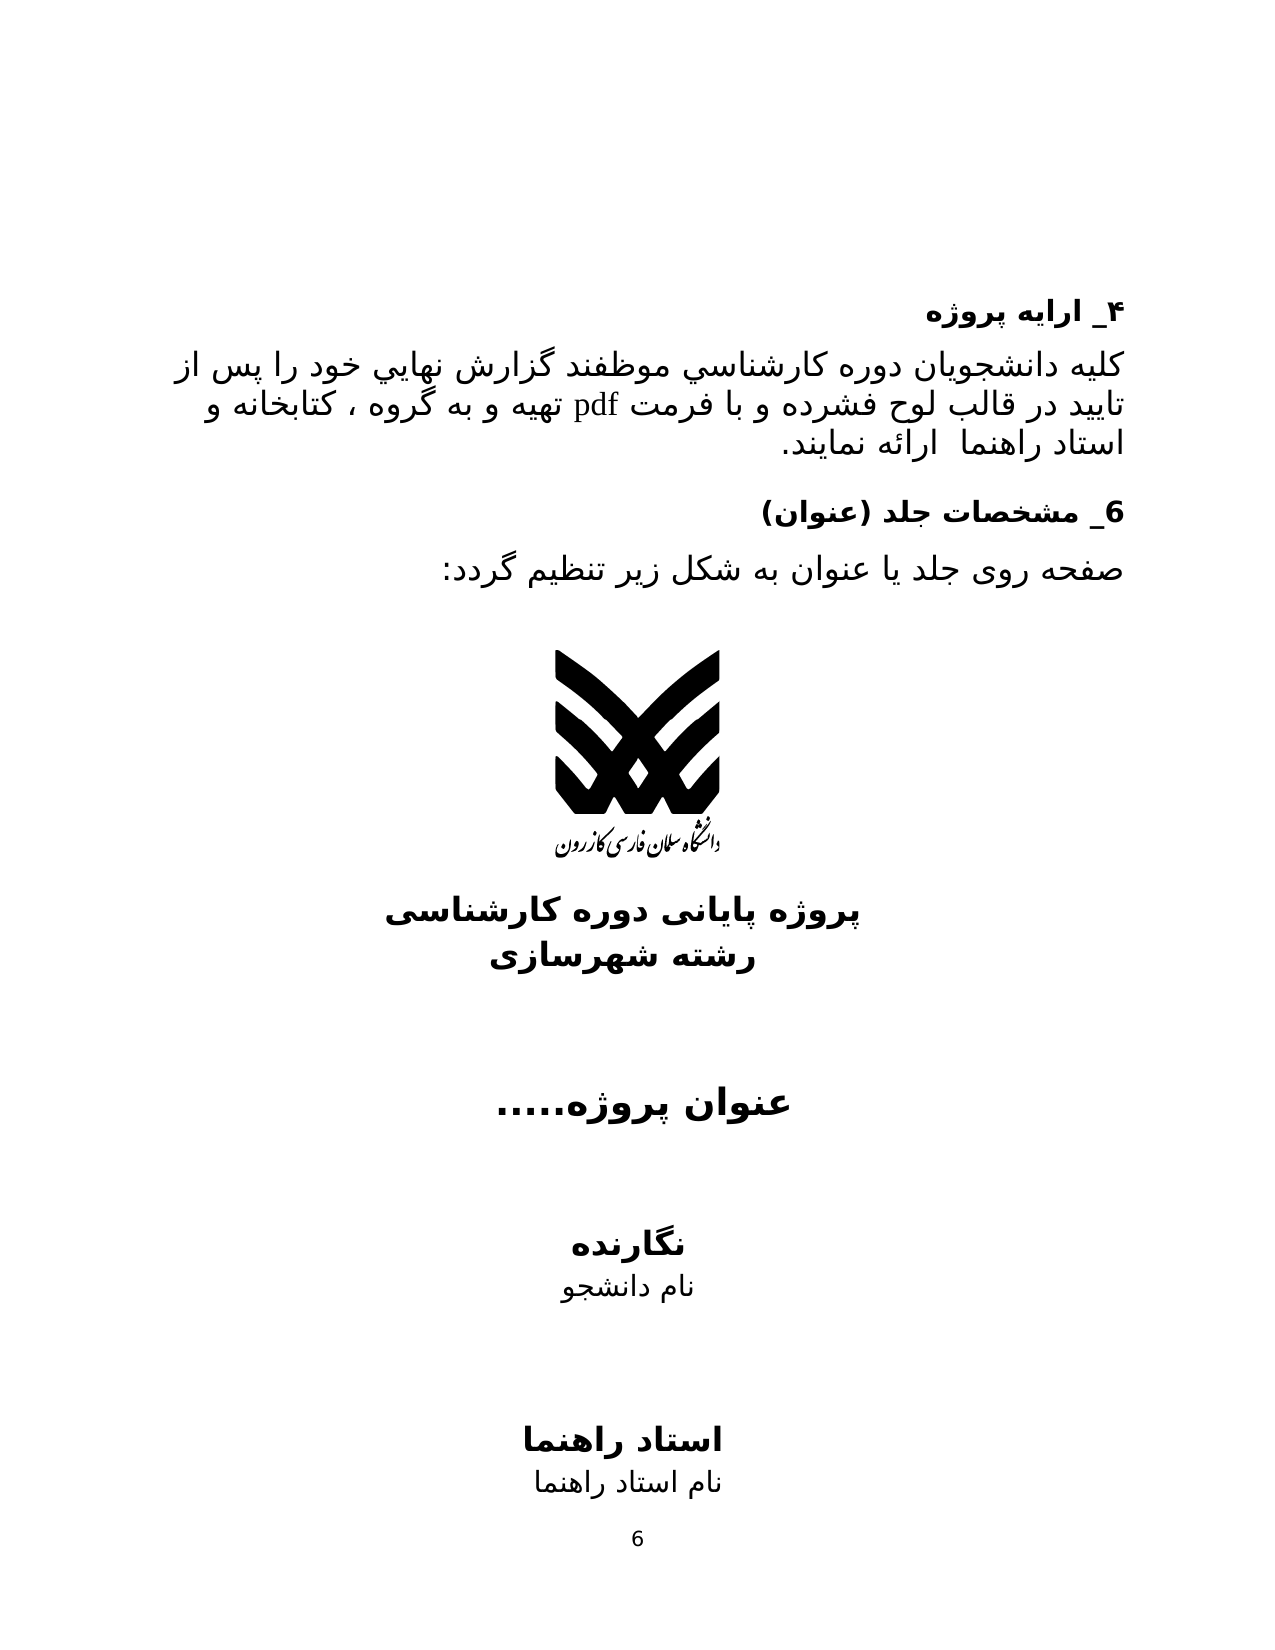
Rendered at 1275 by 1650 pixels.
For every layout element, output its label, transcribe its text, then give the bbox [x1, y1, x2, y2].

text كليه دانشجويان دوره كارشناسي موظفند گزارش نهايي خود را پس از تاييد در قالب لوح فشرده و با فرمت pdf تهیه و به گروه ، کتابخانه و استاد راهنما ارائه نمايند. [150, 346, 1125, 462]
text استاد راهنما [150, 1421, 1125, 1459]
text نام دانشجو [150, 1269, 1125, 1303]
picture [555, 650, 720, 858]
text صفحه روی جلد یا عنوان به شکل زیر تنظیم گردد: [150, 549, 1125, 588]
text ۴_ ارایه پروژه [150, 295, 1125, 329]
title عنوان پروژه..... [150, 1080, 1125, 1124]
text 6_ مشخصات جلد (عنوان) [150, 496, 1125, 530]
text رشته شهرسازی [150, 935, 1125, 974]
text نگارنده [150, 1224, 1125, 1263]
text نام استاد راهنما [150, 1465, 1125, 1499]
text پروژه پایانی دوره کارشناسی [150, 891, 1125, 929]
